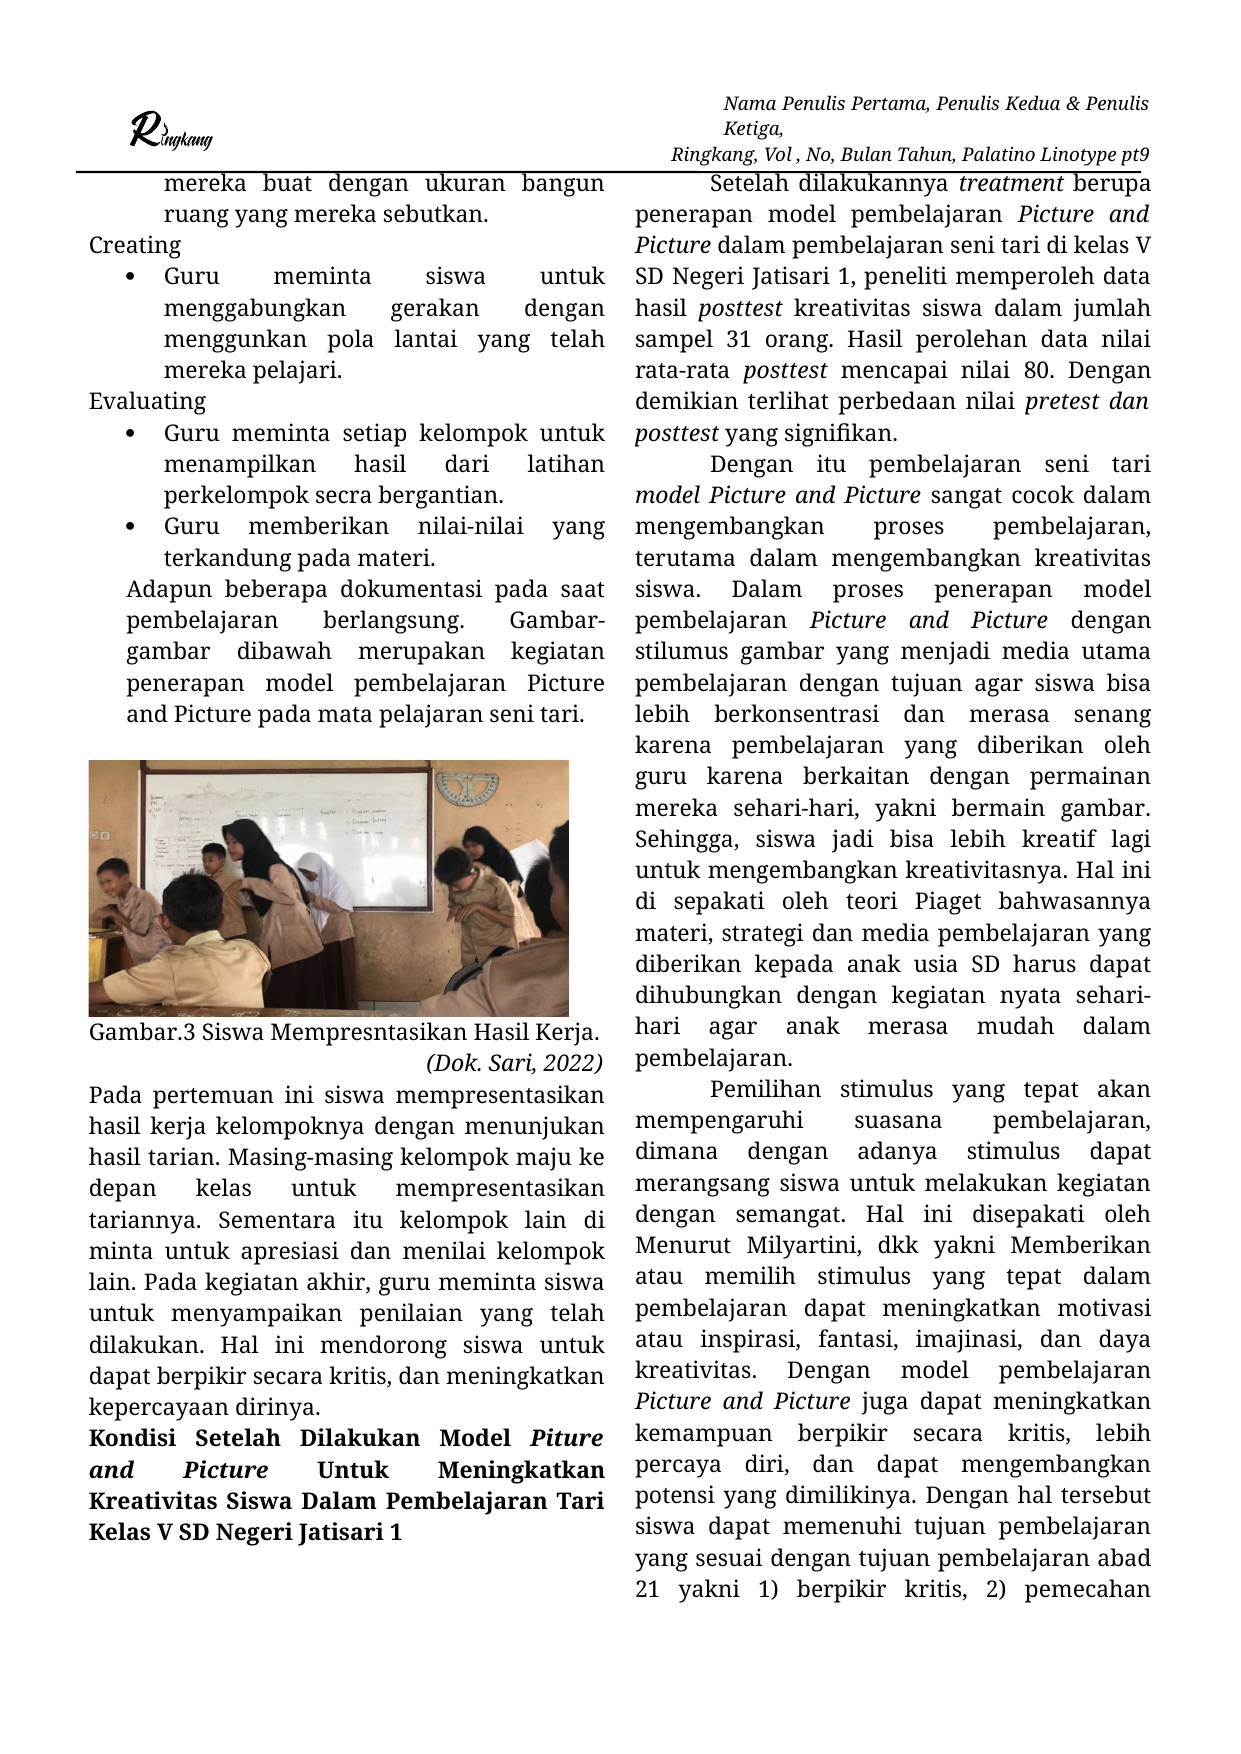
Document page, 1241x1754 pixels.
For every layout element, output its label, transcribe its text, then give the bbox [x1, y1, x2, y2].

picture [88, 760, 569, 1017]
list Guru meminta siswa untuk menggabungkan gerakan dengan menggunkan pola lantai yang telah mereka pelajari. [126, 260, 605, 385]
text (Dok. Sari, 2022) [88, 1047, 605, 1079]
text Gambar.3 Siswa Mempresntasikan Hasil Kerja. [88, 1016, 605, 1047]
text Creating [88, 229, 605, 260]
text Kondisi Setelah Dilakukan Model Piture and Picture Untuk Meningkatkan Kreativitas Siswa Dalam Pembelajaran Tari Kelas V SD Negeri Jatisari 1 [88, 1422, 605, 1547]
list Guru meminta siswa untuk menggabungkan gerakan yang sudah mereka buat dengan ukuran bangun ruang yang mereka sebutkan. [126, 167, 605, 229]
text Setelah dilakukannya treatment berupa penerapan model pembelajaran Picture and Picture dalam pembelajaran seni tari di kelas V SD Negeri Jatisari 1, peneliti memperoleh data hasil posttest kreativitas siswa dalam jumlah sampel 31 orang. Hasil perolehan data nilai rata-rata posttest mencapai nilai 80. Dengan demikian terlihat perbedaan nilai pretest dan posttest yang signifikan. [635, 167, 1152, 448]
list Guru memberikan nilai-nilai yang terkandung pada materi. [126, 510, 605, 573]
text Pada pertemuan ini siswa mempresentasikan hasil kerja kelompoknya dengan menunjukan hasil tarian. Masing-masing kelompok maju ke depan kelas untuk mempresentasikan tariannya. Sementara itu kelompok lain di minta untuk apresiasi dan menilai kelompok lain. Pada kegiatan akhir, guru meminta siswa untuk menyampaikan penilaian yang telah dilakukan. Hal ini mendorong siswa untuk dapat berpikir secara kritis, dan meningkatkan kepercayaan dirinya. [88, 1079, 605, 1422]
text Adapun beberapa dokumentasi pada saat pembelajaran berlangsung. Gambar-gambar dibawah merupakan kegiatan penerapan model pembelajaran Picture and Picture pada mata pelajaran seni tari. [126, 573, 605, 729]
list Guru meminta setiap kelompok untuk menampilkan hasil dari latihan perkelompok secra bergantian. [126, 417, 605, 510]
text Evaluating [88, 385, 605, 417]
picture [129, 102, 213, 155]
text Dengan itu pembelajaran seni tari model Picture and Picture sangat cocok dalam mengembangkan proses pembelajaran, terutama dalam mengembangkan kreativitas siswa. Dalam proses penerapan model pembelajaran Picture and Picture dengan stilumus gambar yang menjadi media utama pembelajaran dengan tujuan agar siswa bisa lebih berkonsentrasi dan merasa senang karena pembelajaran yang diberikan oleh guru karena berkaitan dengan permainan mereka sehari-hari, yakni bermain gambar. Sehingga, siswa jadi bisa lebih kreatif lagi untuk mengembangkan kreativitasnya. Hal ini di sepakati oleh teori Piaget bahwasannya materi, strategi dan media pembelajaran yang diberikan kepada anak usia SD harus dapat dihubungkan dengan kegiatan nyata sehari-hari agar anak merasa mudah dalam pembelajaran. [635, 448, 1152, 1073]
